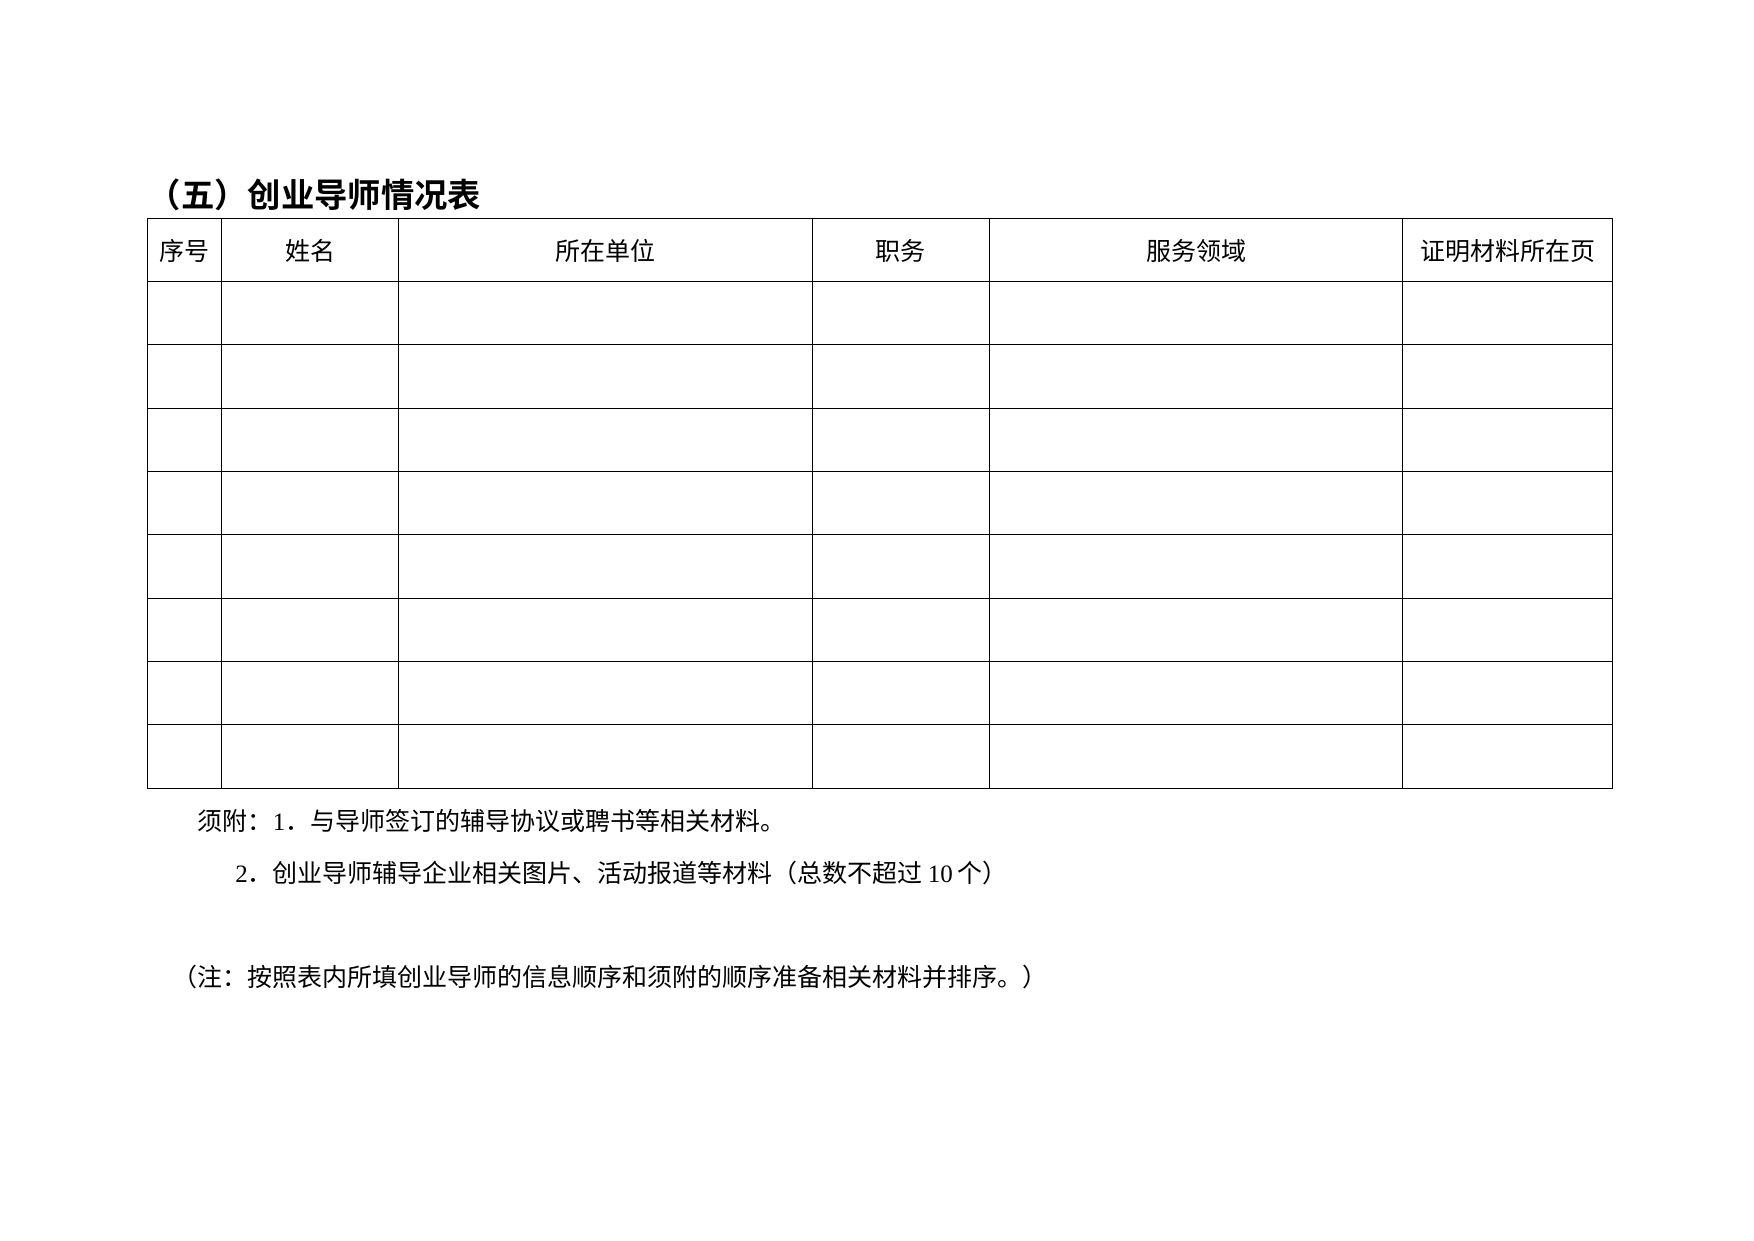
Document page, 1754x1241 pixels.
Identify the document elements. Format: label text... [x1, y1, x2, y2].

table_cell [990, 472, 1402, 534]
table_cell [148, 662, 221, 724]
table_cell [990, 599, 1402, 661]
table_cell [1403, 535, 1612, 597]
table_cell [813, 662, 989, 724]
table_cell [148, 409, 221, 471]
text 2．创业导师辅导企业相关图片、活动报道等材料（总数不超过10个） [148, 841, 1606, 893]
table_cell [399, 345, 812, 407]
table_cell [222, 725, 398, 787]
table_cell [222, 345, 398, 407]
table_cell [222, 662, 398, 724]
table_cell [813, 472, 989, 534]
table_cell [1403, 472, 1612, 534]
table_cell [399, 409, 812, 471]
table_cell [148, 599, 221, 661]
table_cell [813, 535, 989, 597]
text （五）创业导师情况表 [148, 165, 1606, 217]
table_cell [148, 282, 221, 344]
table_cell [399, 282, 812, 344]
table_cell [148, 472, 221, 534]
table_cell [1403, 725, 1612, 787]
table_cell [399, 472, 812, 534]
table_cell [990, 409, 1402, 471]
table_cell [990, 345, 1402, 407]
table_cell [990, 725, 1402, 787]
table_header 服务领域 [990, 219, 1402, 281]
table_cell [399, 662, 812, 724]
table_cell [1403, 345, 1612, 407]
table_cell [222, 535, 398, 597]
table_cell [1403, 409, 1612, 471]
table_cell [813, 725, 989, 787]
table_cell [990, 535, 1402, 597]
text 须附：1．与导师签订的辅导协议或聘书等相关材料。 [148, 789, 1606, 841]
table_cell [1403, 282, 1612, 344]
table_header 职务 [813, 219, 989, 281]
table_cell [813, 409, 989, 471]
table_cell [990, 662, 1402, 724]
table_header 证明材料所在页 [1403, 219, 1612, 281]
table_cell [222, 409, 398, 471]
table_header 姓名 [222, 219, 398, 281]
table_cell [399, 599, 812, 661]
table_cell [813, 345, 989, 407]
table_cell [222, 599, 398, 661]
table_cell [148, 725, 221, 787]
table_cell [1403, 599, 1612, 661]
table_cell [1403, 662, 1612, 724]
table_header 序号 [148, 219, 221, 281]
table_header 所在单位 [399, 219, 812, 281]
table_cell [148, 535, 221, 597]
table_cell [148, 345, 221, 407]
table_cell [399, 535, 812, 597]
table_cell [399, 725, 812, 787]
table_cell [813, 599, 989, 661]
table_cell [990, 282, 1402, 344]
table_cell [222, 282, 398, 344]
text （注：按照表内所填创业导师的信息顺序和须附的顺序准备相关材料并排序。） [148, 945, 1606, 997]
table_cell [813, 282, 989, 344]
table_cell [222, 472, 398, 534]
